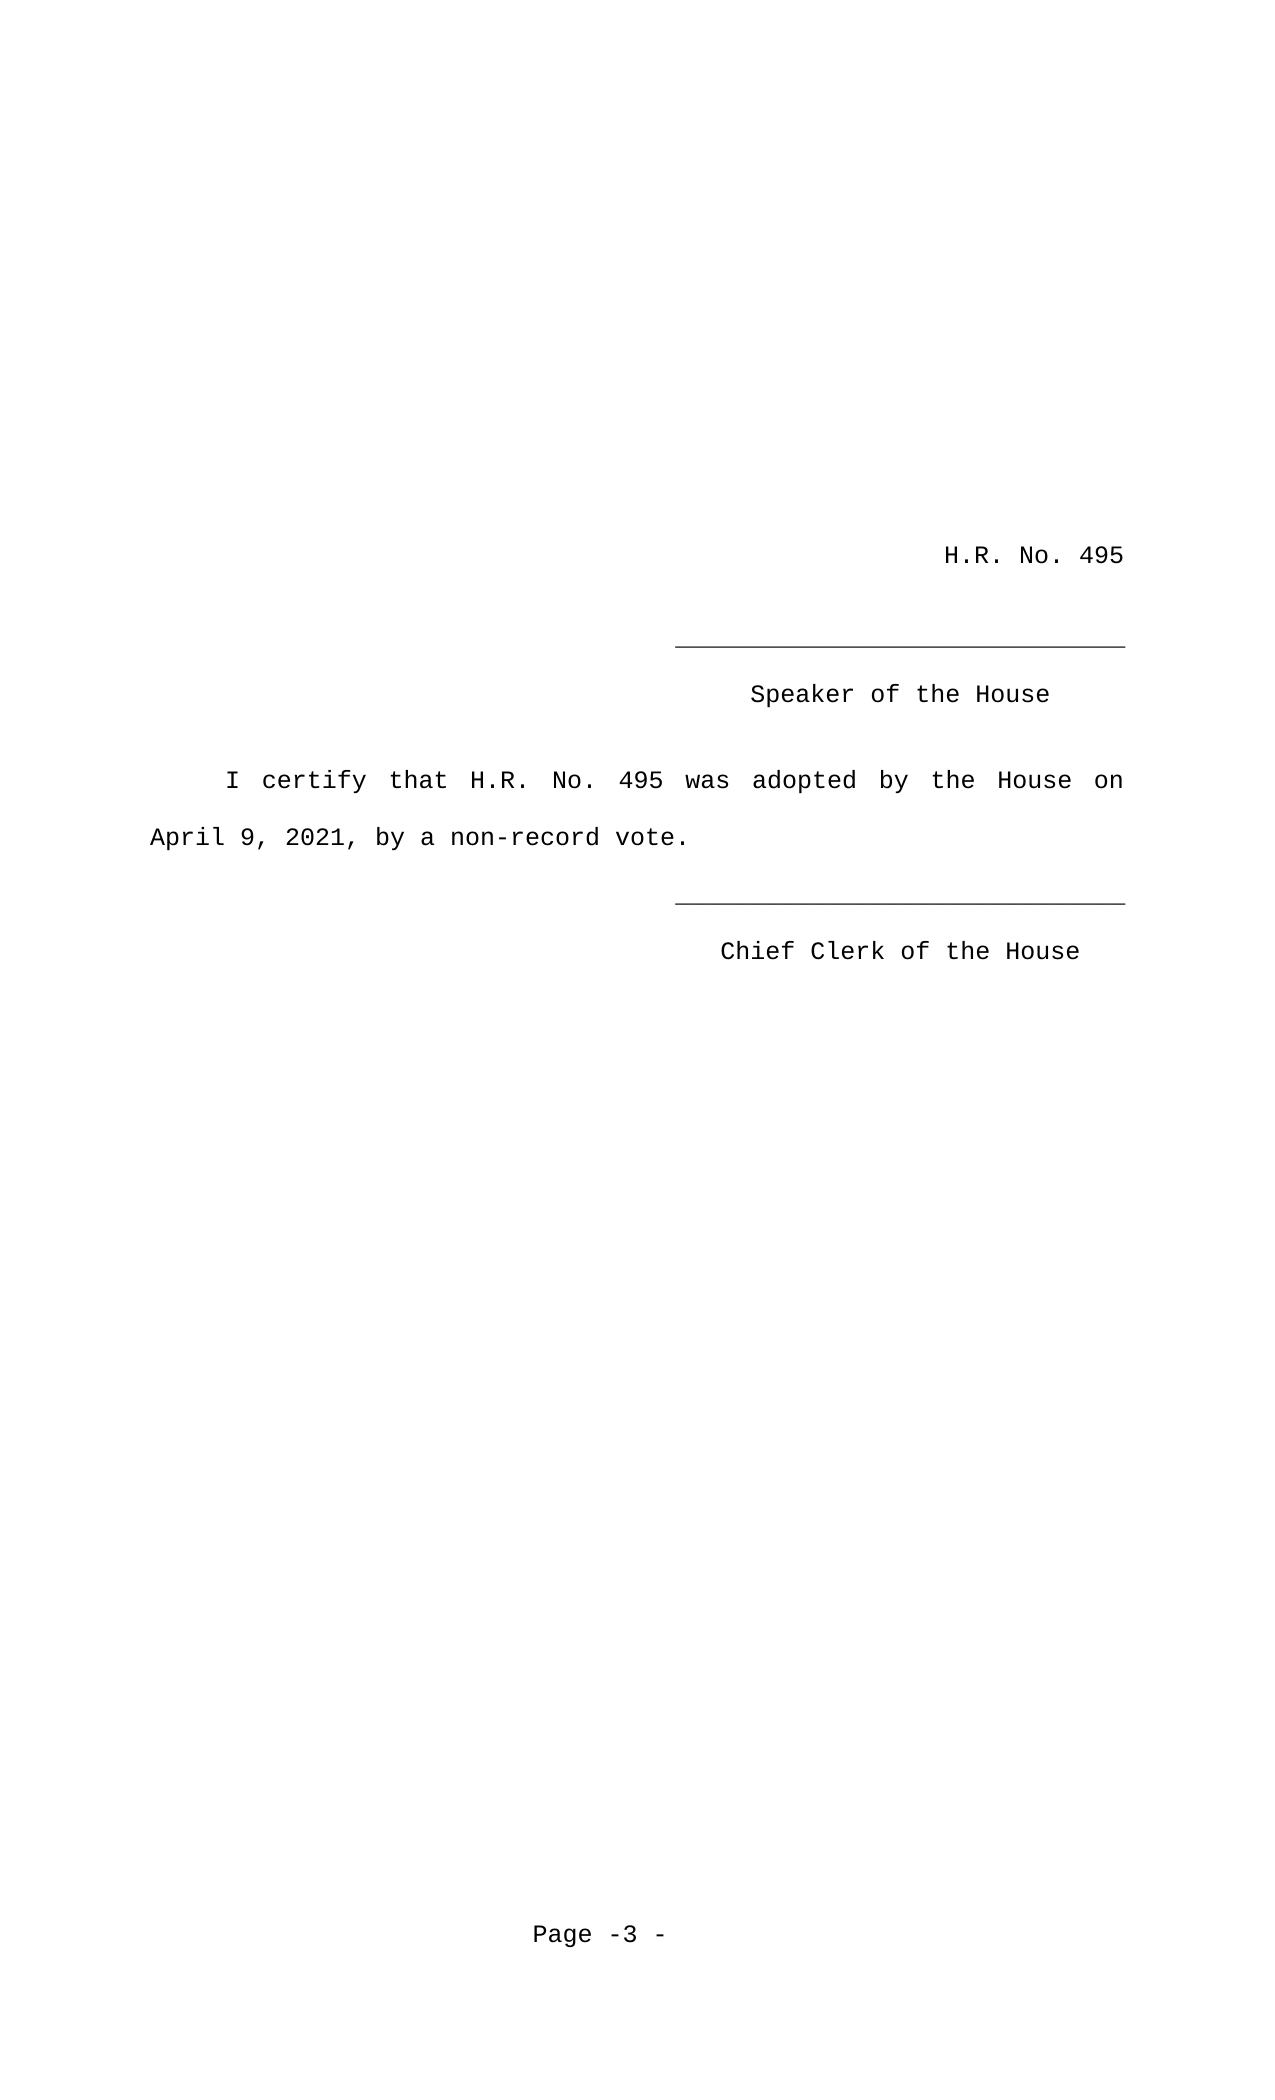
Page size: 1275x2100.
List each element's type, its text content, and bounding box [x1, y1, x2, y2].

text Speaker of the House [150, 681, 1125, 710]
text ______________________________ [150, 624, 1125, 653]
text Chief Clerk of the House [150, 938, 1125, 967]
text ______________________________ [150, 881, 1125, 910]
text I certify that H.R. No. 495 was adopted by the House on April 9, 2021, by a non-record vote. [150, 767, 1125, 853]
